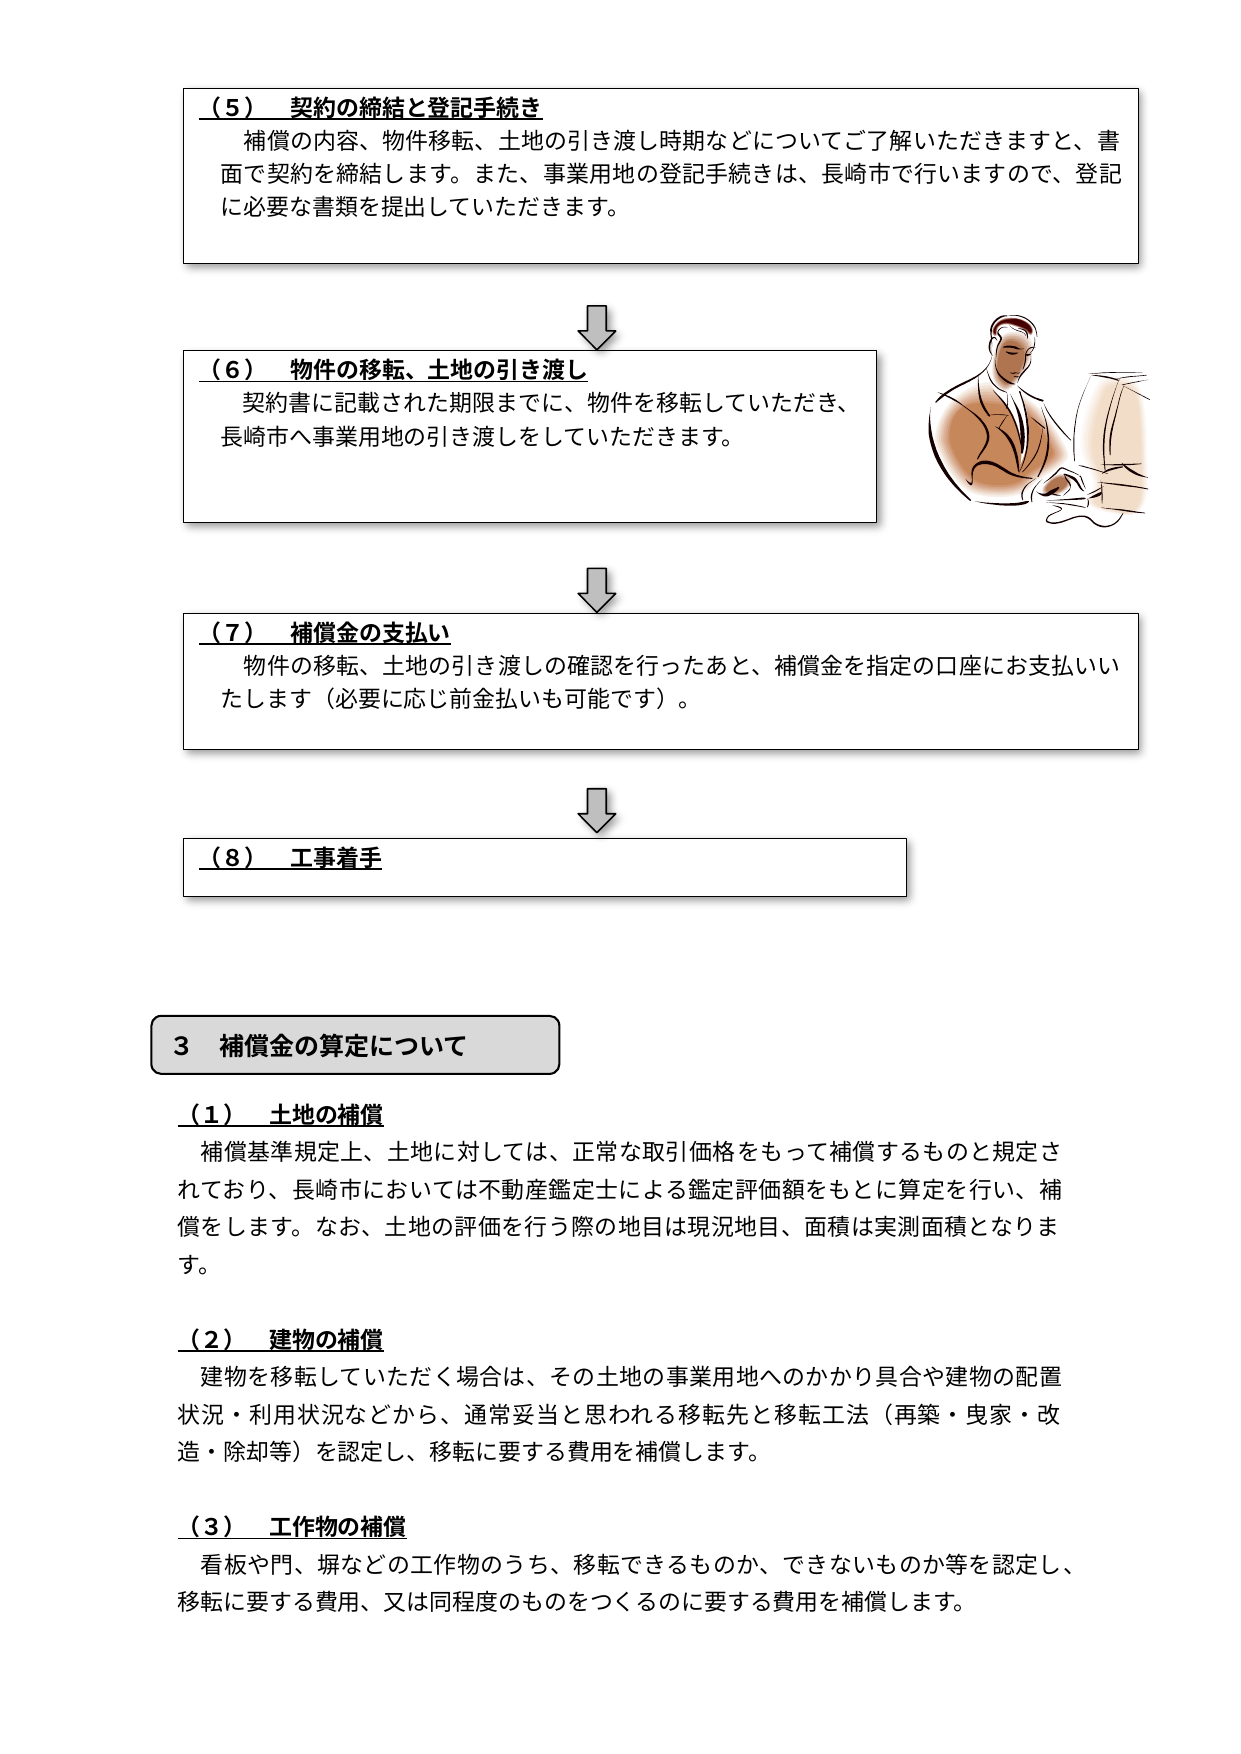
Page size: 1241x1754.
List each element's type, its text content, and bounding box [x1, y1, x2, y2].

text （３） 工作物の補償 [177, 1507, 1063, 1544]
text （１） 土地の補償 [177, 1094, 1063, 1132]
text （２） 建物の補償 [177, 1319, 1063, 1357]
text 看板や門、塀などの工作物のうち、移転できるものか、できないものか等を認定し、移転に要する費用、又は同程度のものをつくるのに要する費用を補償します。 [177, 1544, 1063, 1619]
text 補償基準規定上、土地に対しては、正常な取引価格をもって補償するものと規定されており、長崎市においては不動産鑑定士による鑑定評価額をもとに算定を行い、補償をします。なお、土地の評価を行う際の地目は現況地目、面積は実測面積となります。 [177, 1132, 1063, 1282]
text 建物を移転していただく場合は、その土地の事業用地へのかかり具合や建物の配置状況・利用状況などから、通常妥当と思われる移転先と移転工法（再築・曳家・改造・除却等）を認定し、移転に要する費用を補償します。 [177, 1357, 1063, 1469]
